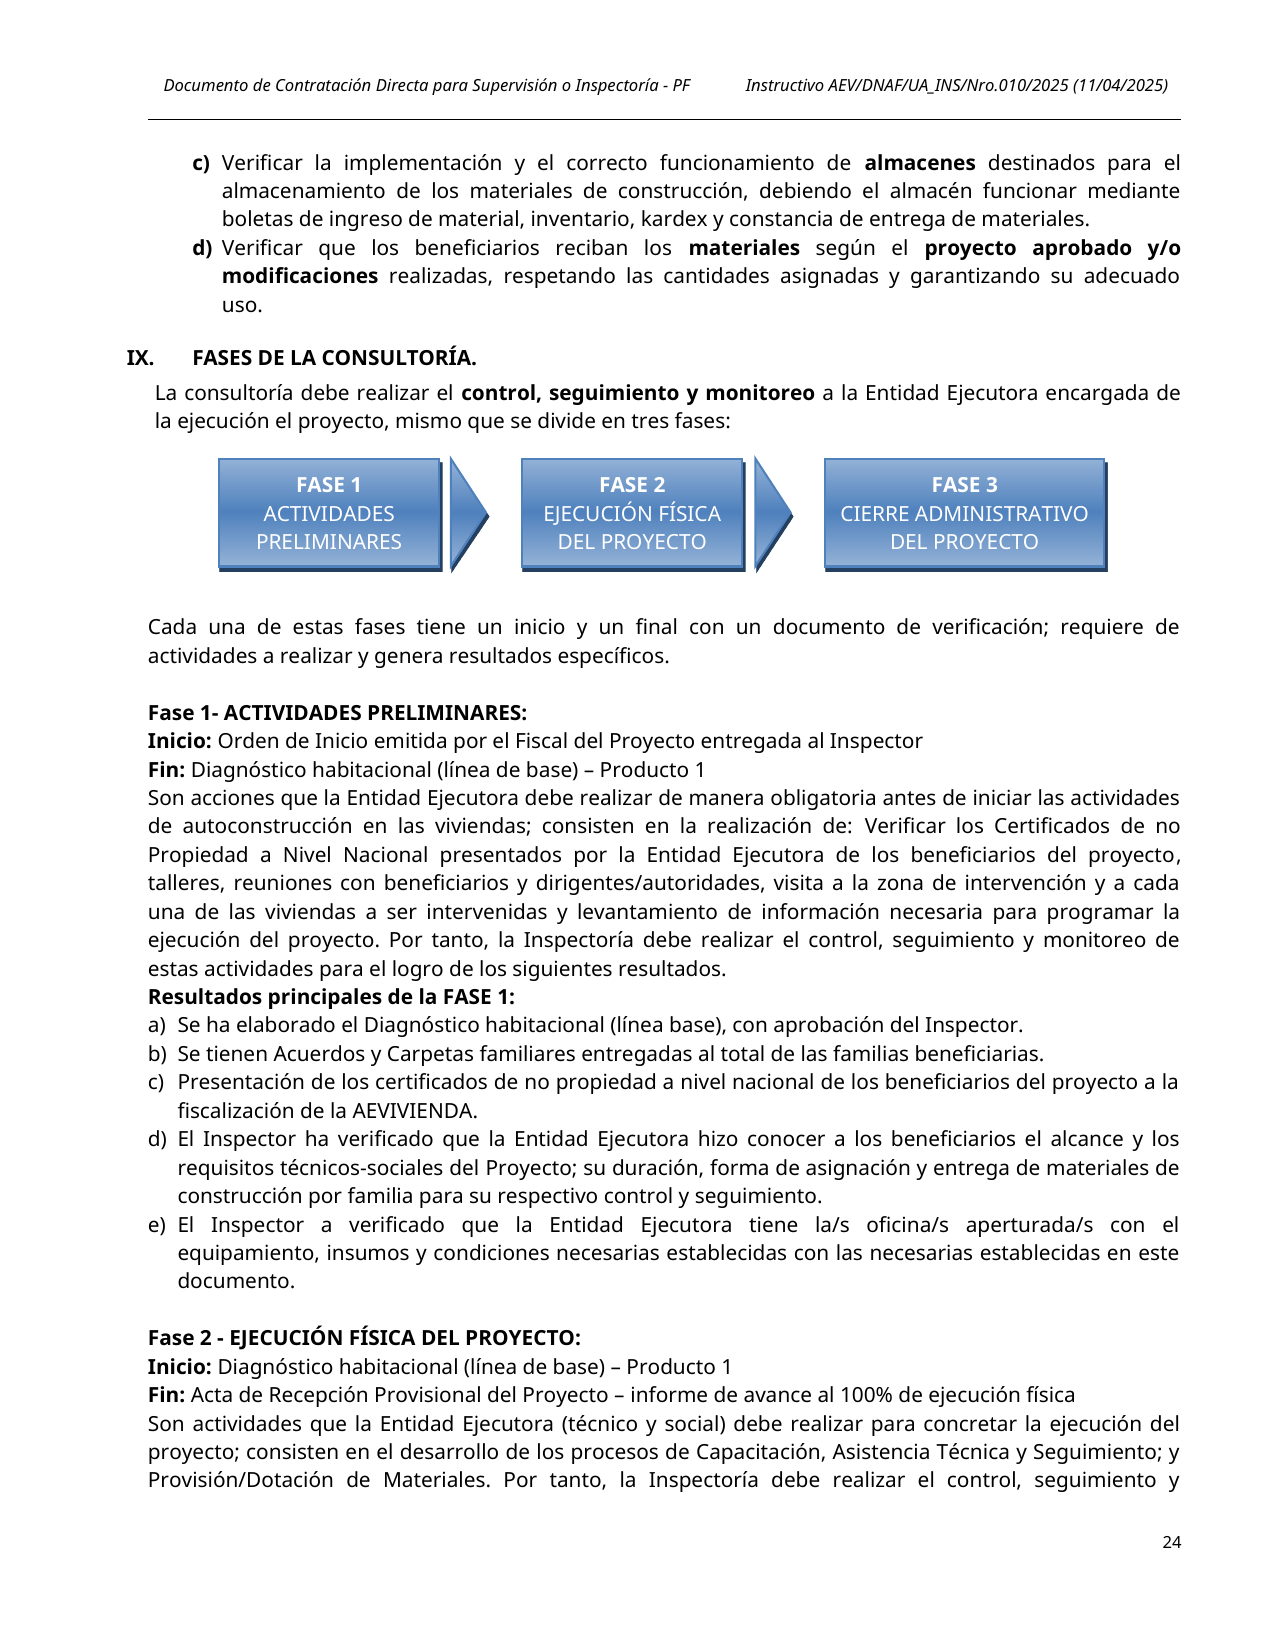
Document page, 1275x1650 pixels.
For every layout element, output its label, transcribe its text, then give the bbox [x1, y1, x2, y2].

text Fin: Acta de Recepción Provisional del Proyecto – informe de avance al 100% de ejecución física [148, 1380, 1181, 1409]
list Verificar que los beneficiarios reciban los materiales según el proyecto aprobado y/o modificaciones realizadas, respetando las cantidades asignadas y garantizando su adecuado uso. [192, 233, 1181, 318]
text La consultoría debe realizar el control, seguimiento y monitoreo a la Entidad Ejecutora encargada de la ejecución el proyecto, mismo que se divide en tres fases: [154, 378, 1181, 435]
text Fase 1- ACTIVIDADES PRELIMINARES: [148, 698, 1181, 726]
text Inicio: Diagnóstico habitacional (línea de base) – Producto 1 [148, 1352, 1181, 1380]
list Presentación de los certificados de no propiedad a nivel nacional de los beneficiarios del proyecto a la fiscalización de la AEVIVIENDA. [148, 1067, 1181, 1124]
list Verificar la implementación y el correcto funcionamiento de almacenes destinados para el almacenamiento de los materiales de construcción, debiendo el almacén funcionar mediante boletas de ingreso de material, inventario, kardex y constancia de entrega de materiales. [192, 148, 1181, 233]
text Cada una de estas fases tiene un inicio y un final con un documento de verificación; requiere de actividades a realizar y genera resultados específicos. [148, 612, 1181, 669]
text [148, 1409, 1181, 1494]
list El Inspector a verificado que la Entidad Ejecutora tiene la/s oficina/s aperturada/s con el equipamiento, insumos y condiciones necesarias establecidas con las necesarias establecidas en este documento. [148, 1210, 1181, 1295]
text Resultados principales de la FASE 1: [148, 982, 1181, 1011]
text Fin: Diagnóstico habitacional (línea de base) – Producto 1 [148, 755, 1181, 783]
text Son acciones que la Entidad Ejecutora debe realizar de manera obligatoria antes de iniciar las actividades de autoconstrucción en las viviendas; consisten en la realización de: Verificar los Certificados de no Propiedad a Nivel Nacional presentados por la Entidad Ejecutora de los beneficiarios del proyecto, talleres, reuniones con beneficiarios y dirigentes/autoridades, visita a la zona de intervención y a cada una de las viviendas a ser intervenidas y levantamiento de información necesaria para programar la ejecución del proyecto. Por tanto, la Inspectoría debe realizar el control, seguimiento y monitoreo de estas actividades para el logro de los siguientes resultados. [148, 783, 1181, 982]
list El Inspector ha verificado que la Entidad Ejecutora hizo conocer a los beneficiarios el alcance y los requisitos técnicos-sociales del Proyecto; su duración, forma de asignación y entrega de materiales de construcción por familia para su respectivo control y seguimiento. [148, 1124, 1181, 1210]
list Se ha elaborado el Diagnóstico habitacional (línea base), con aprobación del Inspector. [148, 1011, 1181, 1039]
list FASES DE LA CONSULTORÍA. [154, 343, 1181, 372]
text Inicio: Orden de Inicio emitida por el Fiscal del Proyecto entregada al Inspector [148, 726, 1181, 755]
list Se tienen Acuerdos y Carpetas familiares entregadas al total de las familias beneficiarias. [148, 1039, 1181, 1067]
text Fase 2 - EJECUCIÓN FÍSICA DEL PROYECTO: [148, 1323, 1181, 1352]
